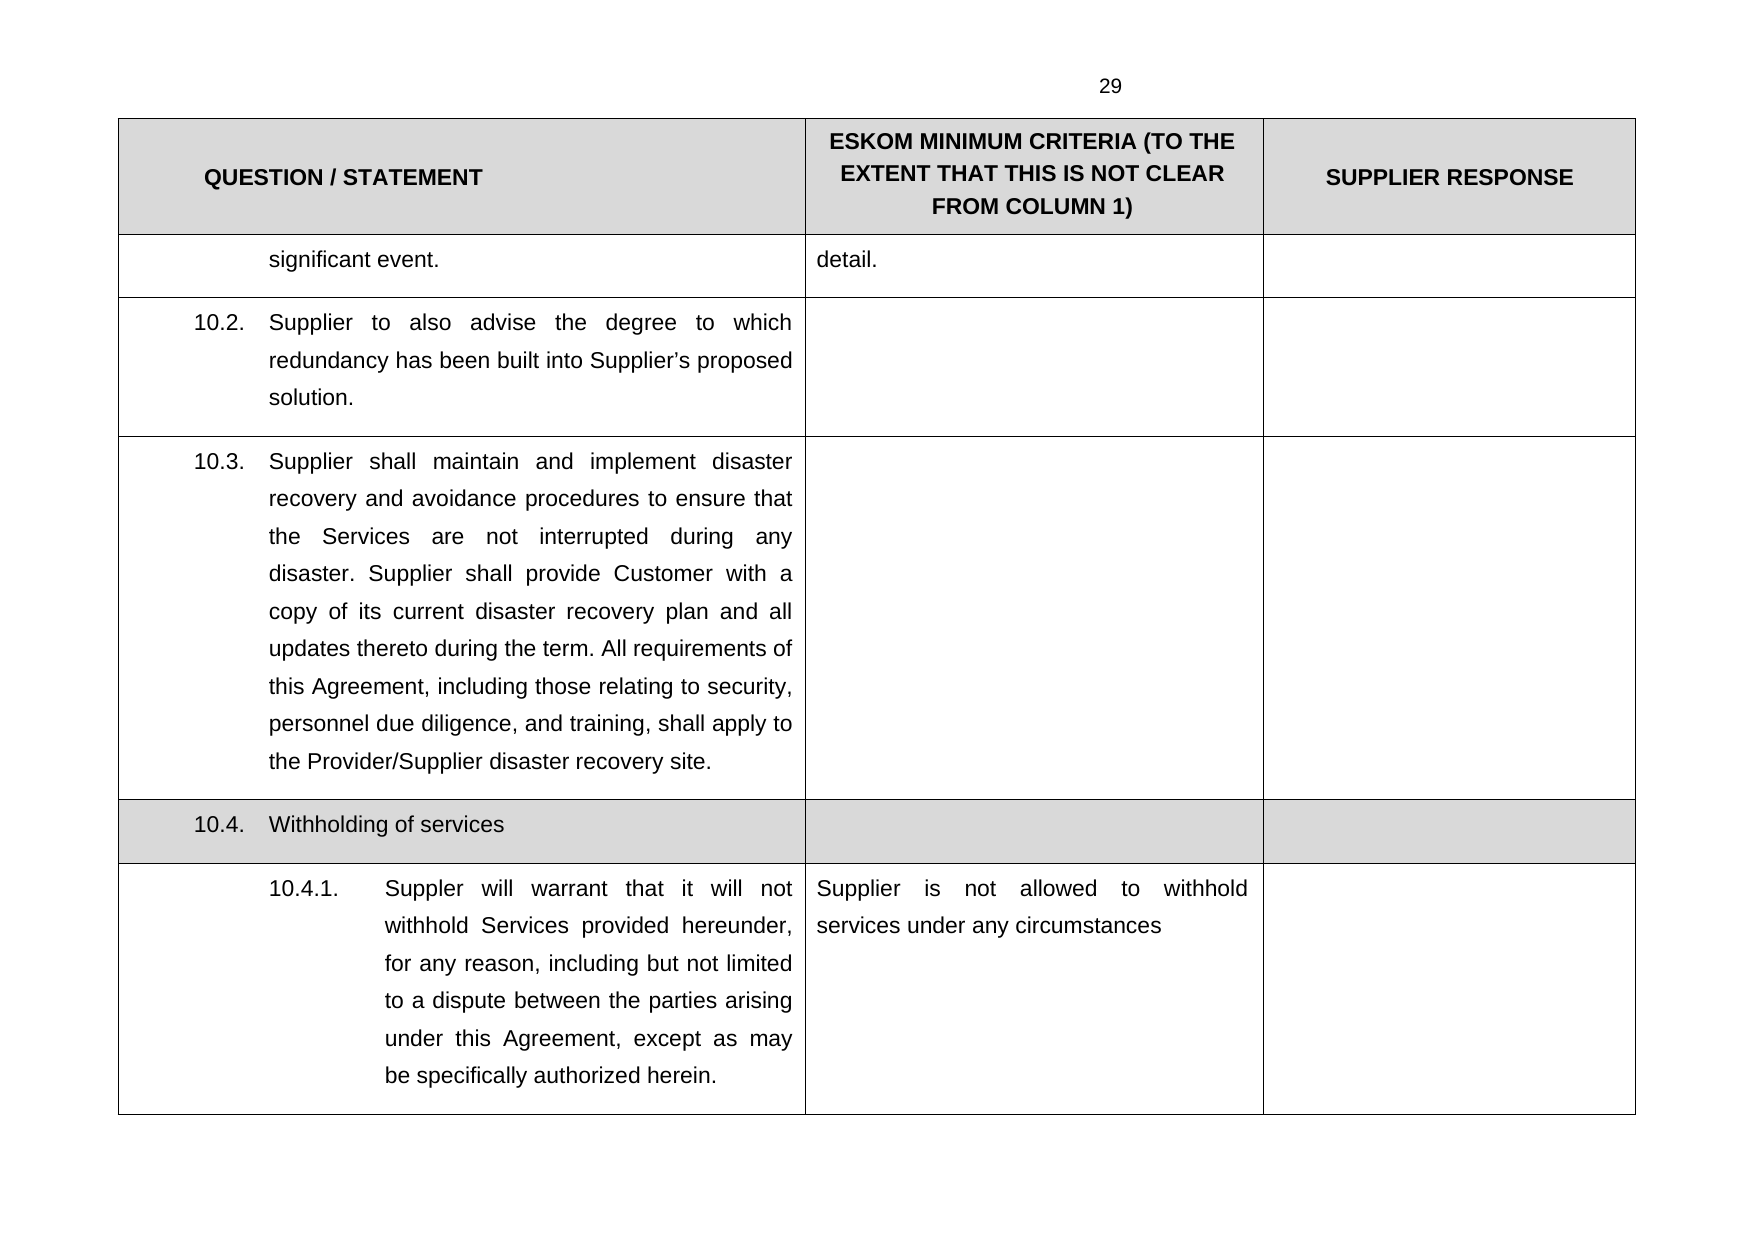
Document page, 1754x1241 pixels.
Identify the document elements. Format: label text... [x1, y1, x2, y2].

table_header QUESTION / STATEMENT [119, 119, 805, 234]
table_cell [1264, 864, 1635, 1114]
table_header SUPPLIER RESPONSE [1264, 119, 1635, 234]
table_cell [806, 800, 1263, 863]
table_cell Supplier to also advise the degree to which redundancy has been built into Supplier’s proposed solution. [119, 298, 805, 436]
table_cell [1264, 298, 1635, 436]
table_cell [1264, 437, 1635, 799]
table_cell [806, 437, 1263, 799]
table_cell Withholding of services [119, 800, 805, 863]
table_cell Supplier is not allowed to withhold services under any circumstances [806, 864, 1263, 1114]
table_cell [806, 298, 1263, 436]
table_cell Suppler will warrant that it will not withhold Services provided hereunder, for any reason, including but not limited to a dispute between the parties arising under this Agreement, except as may be specifically authorized herein. [119, 864, 805, 1114]
table_cell [1264, 800, 1635, 863]
table_cell [1264, 235, 1635, 297]
table_cell Supplier shall maintain and implement disaster recovery and avoidance procedures to ensure that the Services are not interrupted during any disaster. Supplier shall provide Customer with a copy of its current disaster recovery plan and all updates thereto during the term. All requirements of this Agreement, including those relating to security, personnel due diligence, and training, shall apply to the Provider/Supplier disaster recovery site. [119, 437, 805, 799]
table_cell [806, 235, 1263, 297]
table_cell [119, 235, 805, 297]
table_header ESKOM MINIMUM CRITERIA (TO THE EXTENT THAT THIS IS NOT CLEAR FROM COLUMN 1) [806, 119, 1263, 234]
